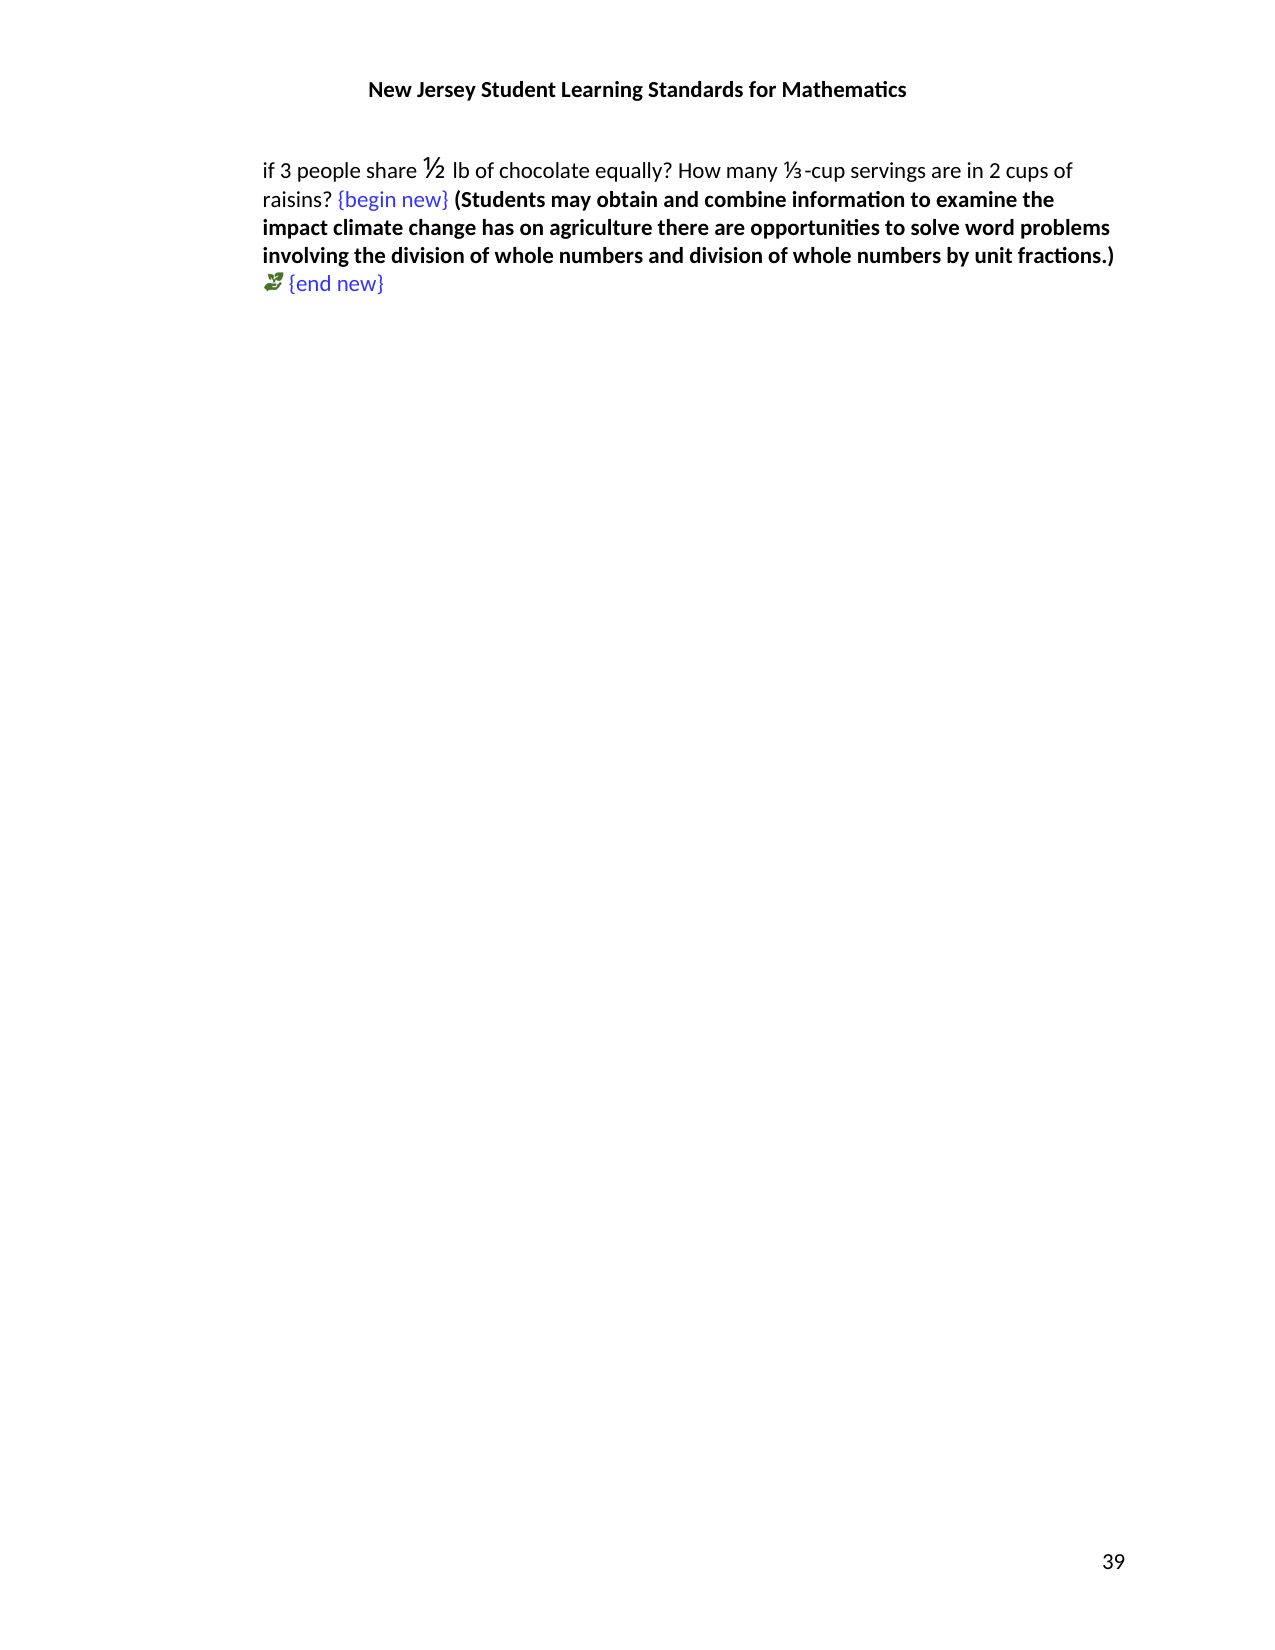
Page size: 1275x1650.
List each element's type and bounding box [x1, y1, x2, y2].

picture [262, 270, 284, 292]
list [225, 150, 1125, 297]
